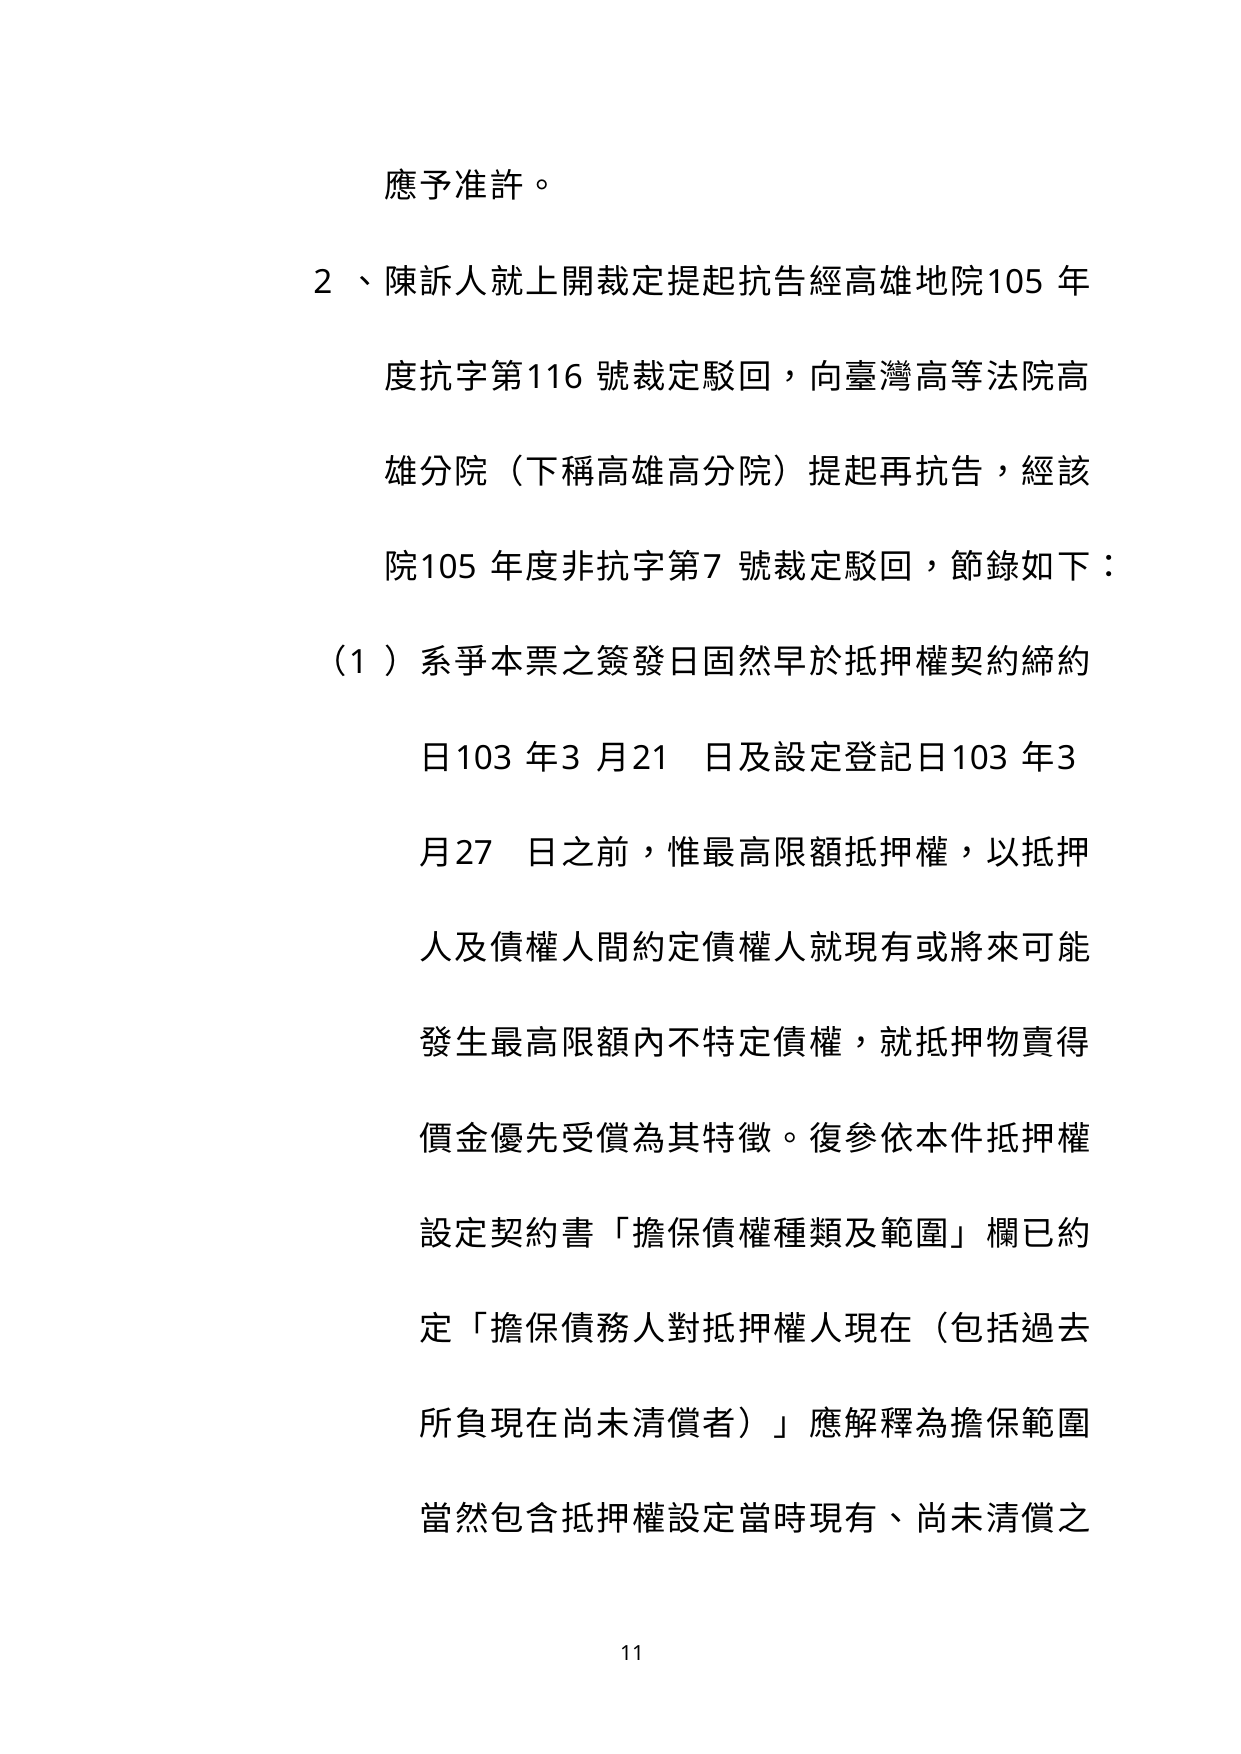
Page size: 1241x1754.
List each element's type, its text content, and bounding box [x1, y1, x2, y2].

subtitle 陳訴人就上開裁定提起抗告經高雄地院105年度抗字第116號裁定駁回，向臺灣高等法院高雄分院（下稱高雄高分院）提起再抗告，經該院105年度非抗字第7號裁定駁回，節錄如下： [296, 231, 1092, 612]
